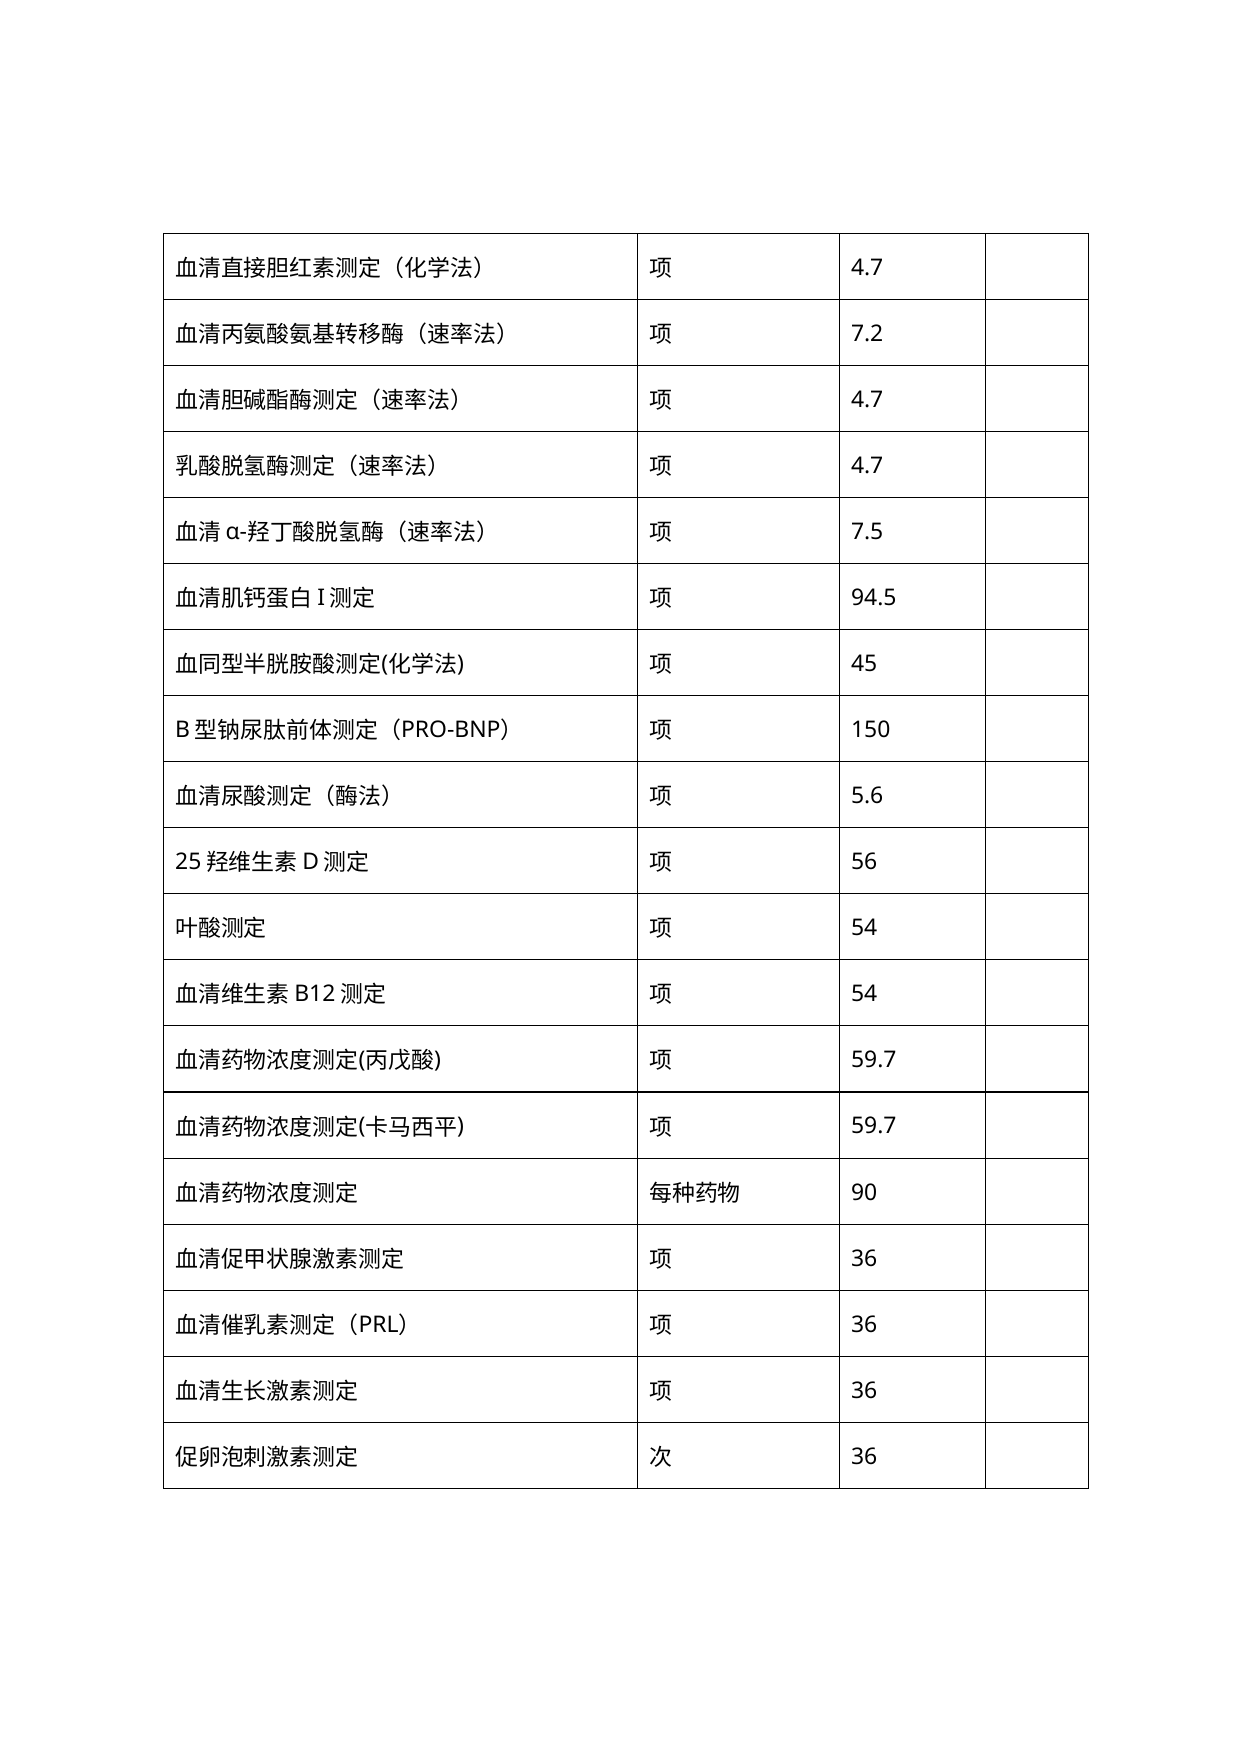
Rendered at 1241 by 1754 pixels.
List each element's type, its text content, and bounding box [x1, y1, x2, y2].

table_cell [986, 960, 1088, 1025]
table_cell 项 [638, 300, 839, 365]
table_cell [986, 300, 1088, 365]
table_cell 项 [638, 696, 839, 761]
table_cell [986, 1159, 1088, 1223]
table_cell [986, 630, 1088, 695]
table_cell 项 [638, 1026, 839, 1091]
table_cell 7.2 [840, 300, 985, 365]
table_cell 血同型半胱胺酸测定(化学法) [164, 630, 637, 695]
table_cell [986, 696, 1088, 761]
table_cell 59.7 [840, 1026, 985, 1091]
table_cell 项 [638, 234, 839, 299]
table_cell 36 [840, 1357, 985, 1422]
table_cell 4.7 [840, 234, 985, 299]
table_cell [986, 1093, 1088, 1157]
table_cell 项 [638, 1291, 839, 1356]
table_cell 4.7 [840, 366, 985, 431]
table_cell [986, 1291, 1088, 1356]
table_cell [986, 432, 1088, 497]
table_cell 项 [638, 1225, 839, 1289]
table_cell [986, 1423, 1088, 1488]
table_cell [986, 366, 1088, 431]
table_cell 项 [638, 1357, 839, 1422]
table_cell 54 [840, 960, 985, 1025]
table_cell [986, 234, 1088, 299]
table_cell [986, 762, 1088, 827]
table_cell 4.7 [840, 432, 985, 497]
table_cell 59.7 [840, 1093, 985, 1157]
table_cell 5.6 [840, 762, 985, 827]
table_cell 血清药物浓度测定(丙戊酸) [164, 1026, 637, 1091]
table_cell 项 [638, 960, 839, 1025]
table_cell [986, 1026, 1088, 1091]
table_cell 血清促甲状腺激素测定 [164, 1225, 637, 1289]
table_cell 36 [840, 1225, 985, 1289]
table_cell 94.5 [840, 564, 985, 629]
table_cell 促卵泡刺激素测定 [164, 1423, 637, 1488]
table_cell 叶酸测定 [164, 894, 637, 959]
table_cell 血清丙氨酸氨基转移酶（速率法） [164, 300, 637, 365]
table_cell 90 [840, 1159, 985, 1223]
table_cell 项 [638, 894, 839, 959]
table_cell 血清肌钙蛋白I测定 [164, 564, 637, 629]
table_cell 项 [638, 1093, 839, 1157]
table_cell [986, 498, 1088, 563]
table_cell 血清尿酸测定（酶法） [164, 762, 637, 827]
table_cell 项 [638, 762, 839, 827]
table_cell 项 [638, 366, 839, 431]
table_cell [986, 828, 1088, 893]
table_cell 血清药物浓度测定(卡马西平) [164, 1093, 637, 1157]
table_cell 项 [638, 630, 839, 695]
table_cell 血清维生素B12测定 [164, 960, 637, 1025]
table_cell [986, 564, 1088, 629]
table_cell 项 [638, 828, 839, 893]
table_cell 项 [638, 564, 839, 629]
table_cell 150 [840, 696, 985, 761]
table_cell 45 [840, 630, 985, 695]
table_cell 血清直接胆红素测定（化学法） [164, 234, 637, 299]
table_cell 项 [638, 432, 839, 497]
table_cell 血清胆碱酯酶测定（速率法） [164, 366, 637, 431]
table_cell 54 [840, 894, 985, 959]
table_cell 36 [840, 1291, 985, 1356]
table_cell B型钠尿肽前体测定（PRO-BNP） [164, 696, 637, 761]
table_cell [986, 1357, 1088, 1422]
table_cell 36 [840, 1423, 985, 1488]
table_cell [986, 894, 1088, 959]
table_cell 血清α-羟丁酸脱氢酶（速率法） [164, 498, 637, 563]
table_cell 25羟维生素D测定 [164, 828, 637, 893]
table_cell 每种药物 [638, 1159, 839, 1223]
table_cell 次 [638, 1423, 839, 1488]
table_cell 项 [638, 498, 839, 563]
table_cell 血清催乳素测定（PRL） [164, 1291, 637, 1356]
table_cell 7.5 [840, 498, 985, 563]
table_cell [986, 1225, 1088, 1289]
table_cell 血清生长激素测定 [164, 1357, 637, 1422]
table_cell 乳酸脱氢酶测定（速率法） [164, 432, 637, 497]
table_cell 血清药物浓度测定 [164, 1159, 637, 1223]
table_cell 56 [840, 828, 985, 893]
